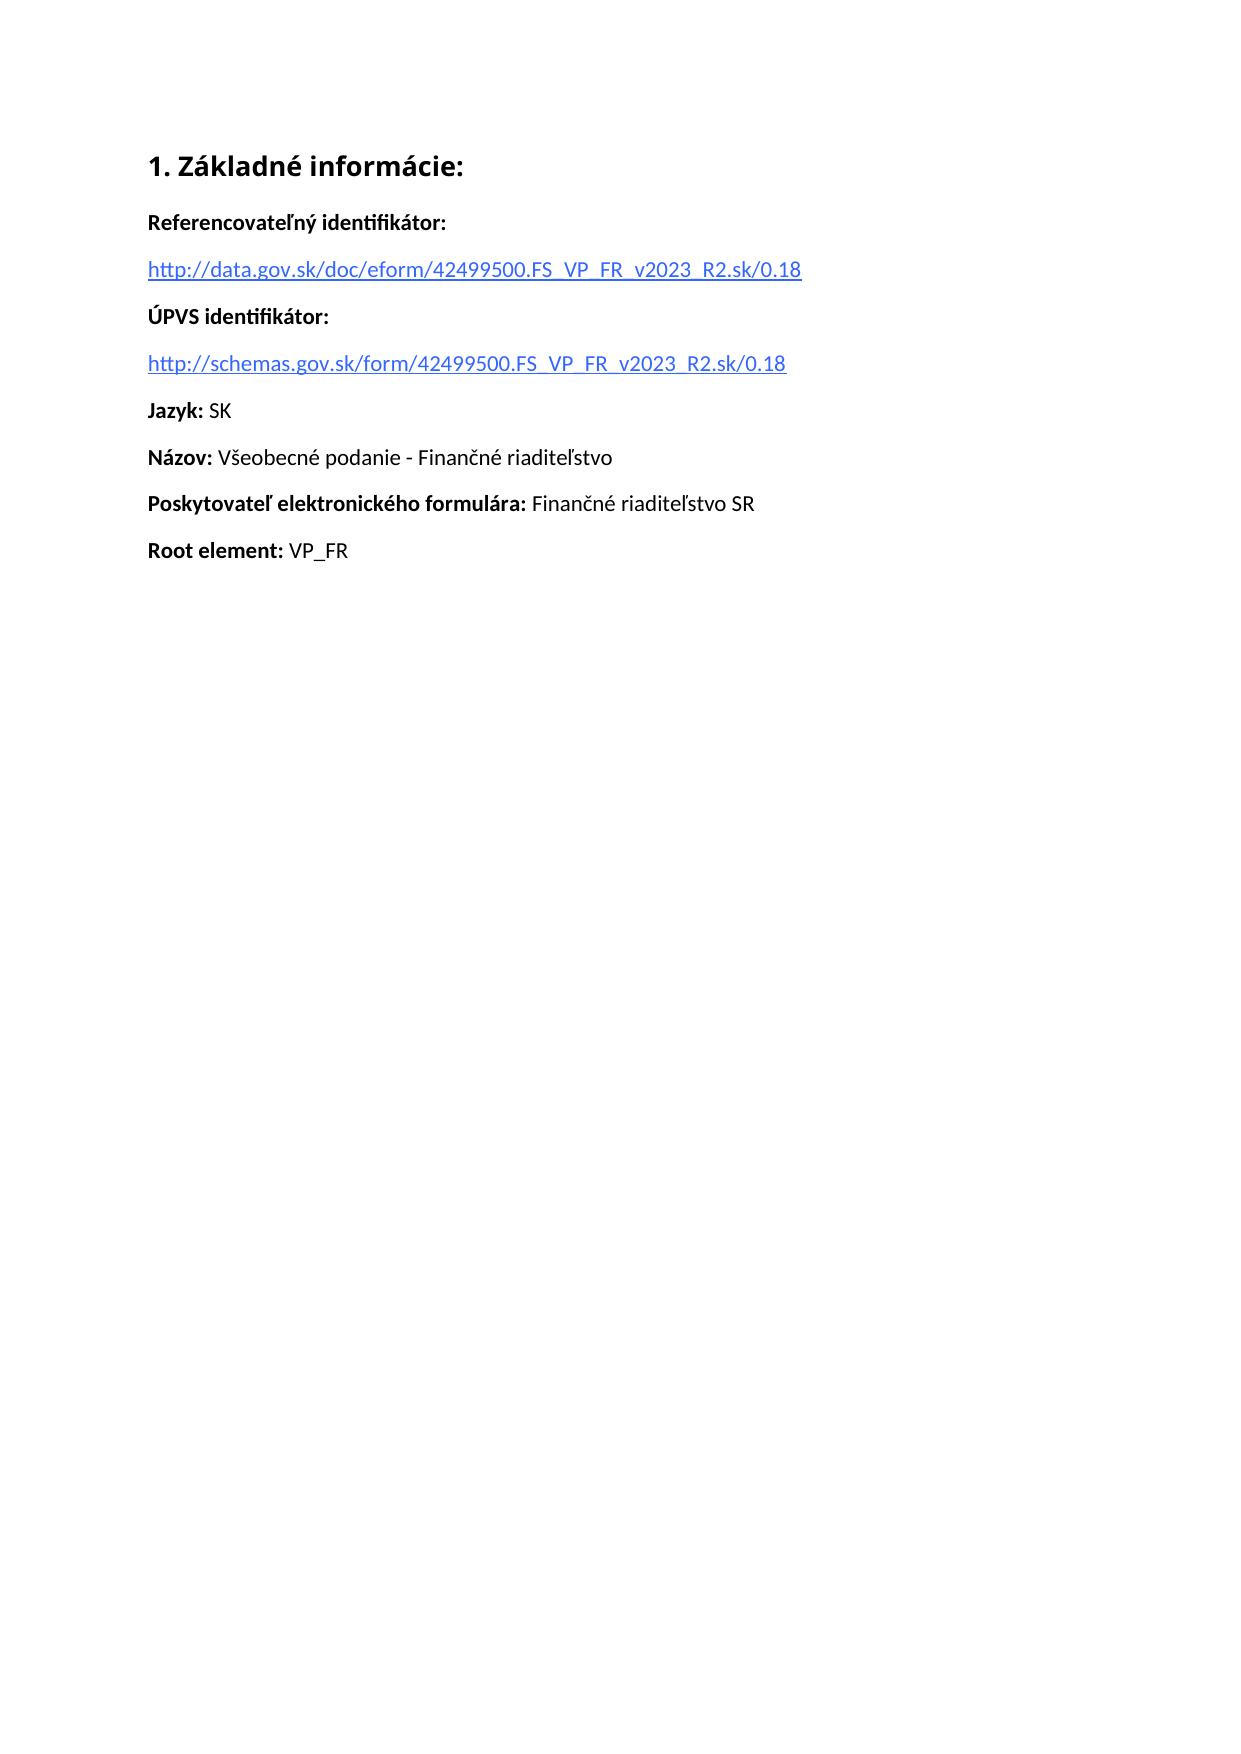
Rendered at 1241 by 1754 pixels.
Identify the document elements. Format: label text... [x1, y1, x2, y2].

text http://data.gov.sk/doc/eform/42499500.FS_VP_FR_v2023_R2.sk/0.18 [148, 255, 1093, 283]
subtitle 1. Základné informácie: [148, 148, 1093, 184]
text Referencovateľný identifikátor: [148, 208, 1093, 236]
text Názov: Všeobecné podanie - Finančné riaditeľstvo [148, 443, 1093, 471]
text ÚPVS identifikátor: [148, 302, 1093, 330]
text Poskytovateľ elektronického formulára: Finančné riaditeľstvo SR [148, 489, 1093, 517]
text Jazyk: SK [148, 396, 1093, 424]
text Root element: VP_FR [148, 536, 1093, 564]
text http://schemas.gov.sk/form/42499500.FS_VP_FR_v2023_R2.sk/0.18 [148, 349, 1093, 377]
